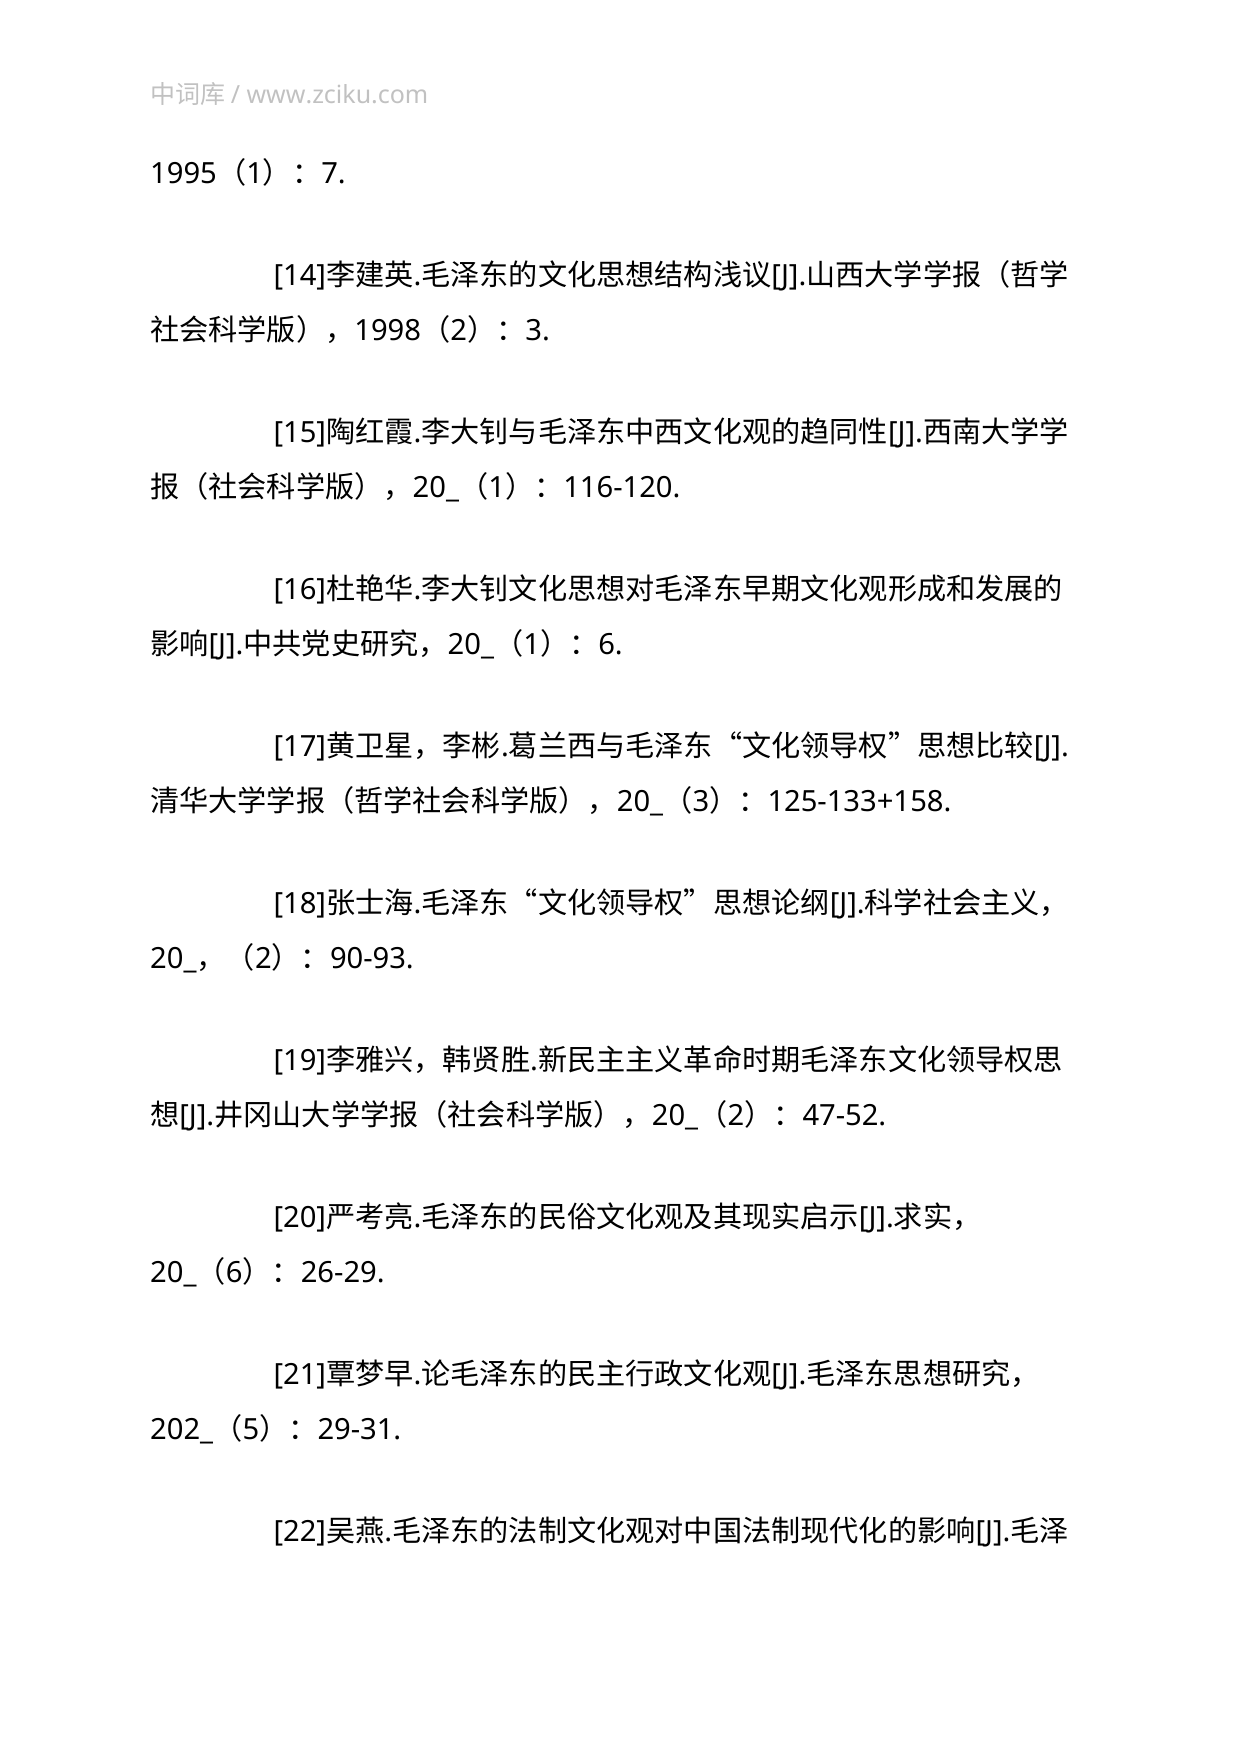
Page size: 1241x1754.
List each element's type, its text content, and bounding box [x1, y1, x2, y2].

text [18]张士海.毛泽东“文化领导权”思想论纲[J].科学社会主义，20_，（2）：90-93. [150, 880, 1090, 977]
text [20]严考亮.毛泽东的民俗文化观及其现实启示[J].求实，20_（6）：26-29. [150, 1194, 1090, 1291]
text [150, 1508, 1090, 1550]
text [150, 150, 1090, 192]
text [19]李雅兴，韩贤胜.新民主主义革命时期毛泽东文化领导权思想[J].井冈山大学学报（社会科学版），20_（2）：47-52. [150, 1037, 1090, 1134]
text [15]陶红霞.李大钊与毛泽东中西文化观的趋同性[J].西南大学学报（社会科学版），20_（1）：116-120. [150, 409, 1090, 506]
text [16]杜艳华.李大钊文化思想对毛泽东早期文化观形成和发展的影响[J].中共党史研究，20_（1）：6. [150, 566, 1090, 663]
text [21]覃梦早.论毛泽东的民主行政文化观[J].毛泽东思想研究，202_（5）：29-31. [150, 1351, 1090, 1448]
text [17]黄卫星，李彬.葛兰西与毛泽东“文化领导权”思想比较[J].清华大学学报（哲学社会科学版），20_（3）：125-133+158. [150, 723, 1090, 820]
text [14]李建英.毛泽东的文化思想结构浅议[J].山西大学学报（哲学社会科学版），1998（2）：3. [150, 252, 1090, 349]
